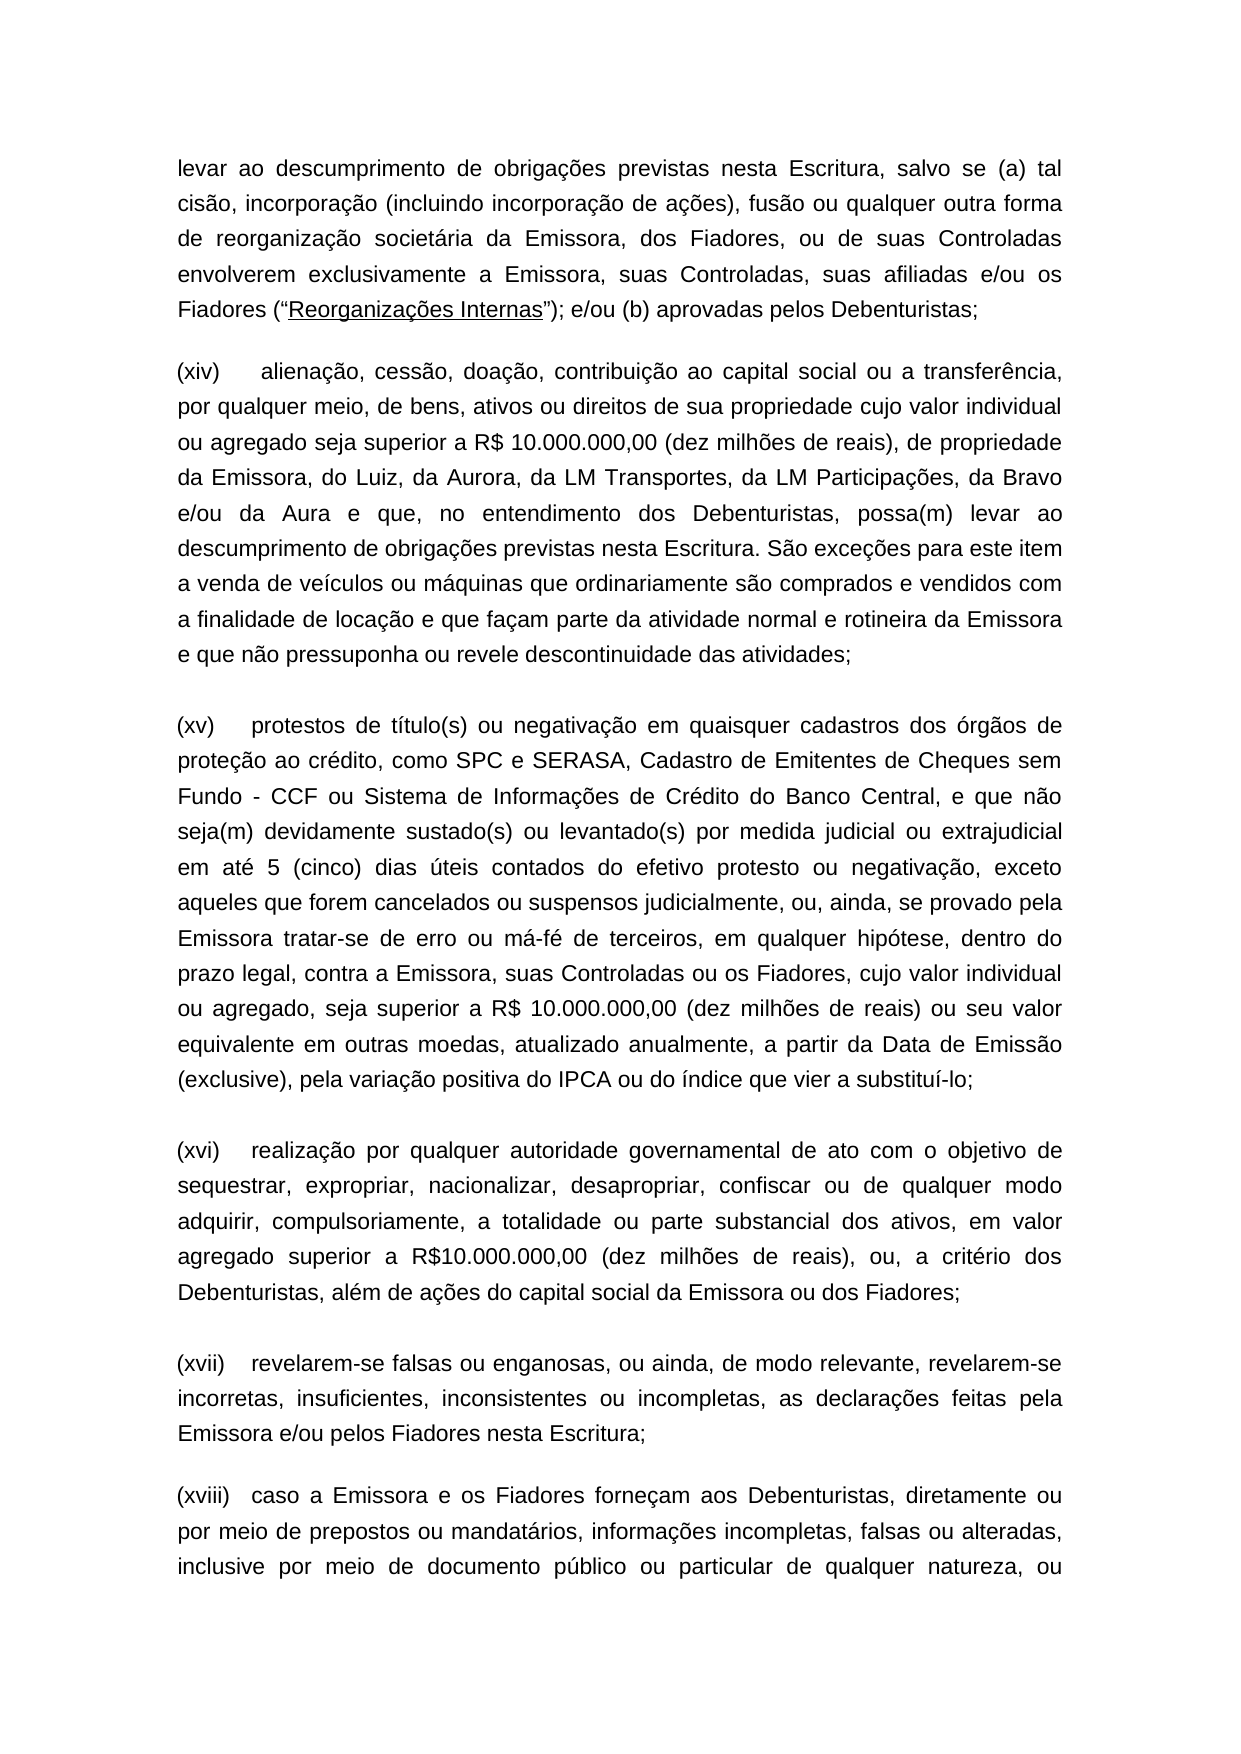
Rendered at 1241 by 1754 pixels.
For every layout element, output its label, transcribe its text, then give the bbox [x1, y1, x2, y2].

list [176, 1475, 1063, 1582]
list alienação, cessão, doação, contribuição ao capital social ou a transferência, por qualquer meio, de bens, ativos ou direitos de sua propriedade cujo valor individual ou agregado seja superior a R$ 10.000.000,00 (dez milhões de reais), de propriedade da Emissora, do Luiz, da Aurora, da LM Transportes, da LM Participações, da Bravo e/ou da Aura e que, no entendimento dos Debenturistas, possa(m) levar ao descumprimento de obrigações previstas nesta Escritura. São exceções para este item a venda de veículos ou máquinas que ordinariamente são comprados e vendidos com a finalidade de locação e que façam parte da atividade normal e rotineira da Emissora e que não pressuponha ou revele descontinuidade das atividades; [176, 351, 1063, 670]
list realização por qualquer autoridade governamental de ato com o objetivo de sequestrar, expropriar, nacionalizar, desapropriar, confiscar ou de qualquer modo adquirir, compulsoriamente, a totalidade ou parte substancial dos ativos, em valor agregado superior a R$10.000.000,00 (dez milhões de reais), ou, a critério dos Debenturistas, além de ações do capital social da Emissora ou dos Fiadores; [176, 1130, 1063, 1307]
list revelarem-se falsas ou enganosas, ou ainda, de modo relevante, revelarem-se incorretas, insuficientes, inconsistentes ou incompletas, as declarações feitas pela Emissora e/ou pelos Fiadores nesta Escritura; [176, 1343, 1063, 1449]
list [176, 148, 1063, 325]
list protestos de título(s) ou negativação em quaisquer cadastros dos órgãos de proteção ao crédito, como SPC e SERASA, Cadastro de Emitentes de Cheques sem Fundo - CCF ou Sistema de Informações de Crédito do Banco Central, e que não seja(m) devidamente sustado(s) ou levantado(s) por medida judicial ou extrajudicial em até 5 (cinco) dias úteis contados do efetivo protesto ou negativação, exceto aqueles que forem cancelados ou suspensos judicialmente, ou, ainda, se provado pela Emissora tratar-se de erro ou má-fé de terceiros, em qualquer hipótese, dentro do prazo legal, contra a Emissora, suas Controladas ou os Fiadores, cujo valor individual ou agregado, seja superior a R$ 10.000.000,00 (dez milhões de reais) ou seu valor equivalente em outras moedas, atualizado anualmente, a partir da Data de Emissão (exclusive), pela variação positiva do IPCA ou do índice que vier a substituí-lo; [176, 705, 1063, 1095]
